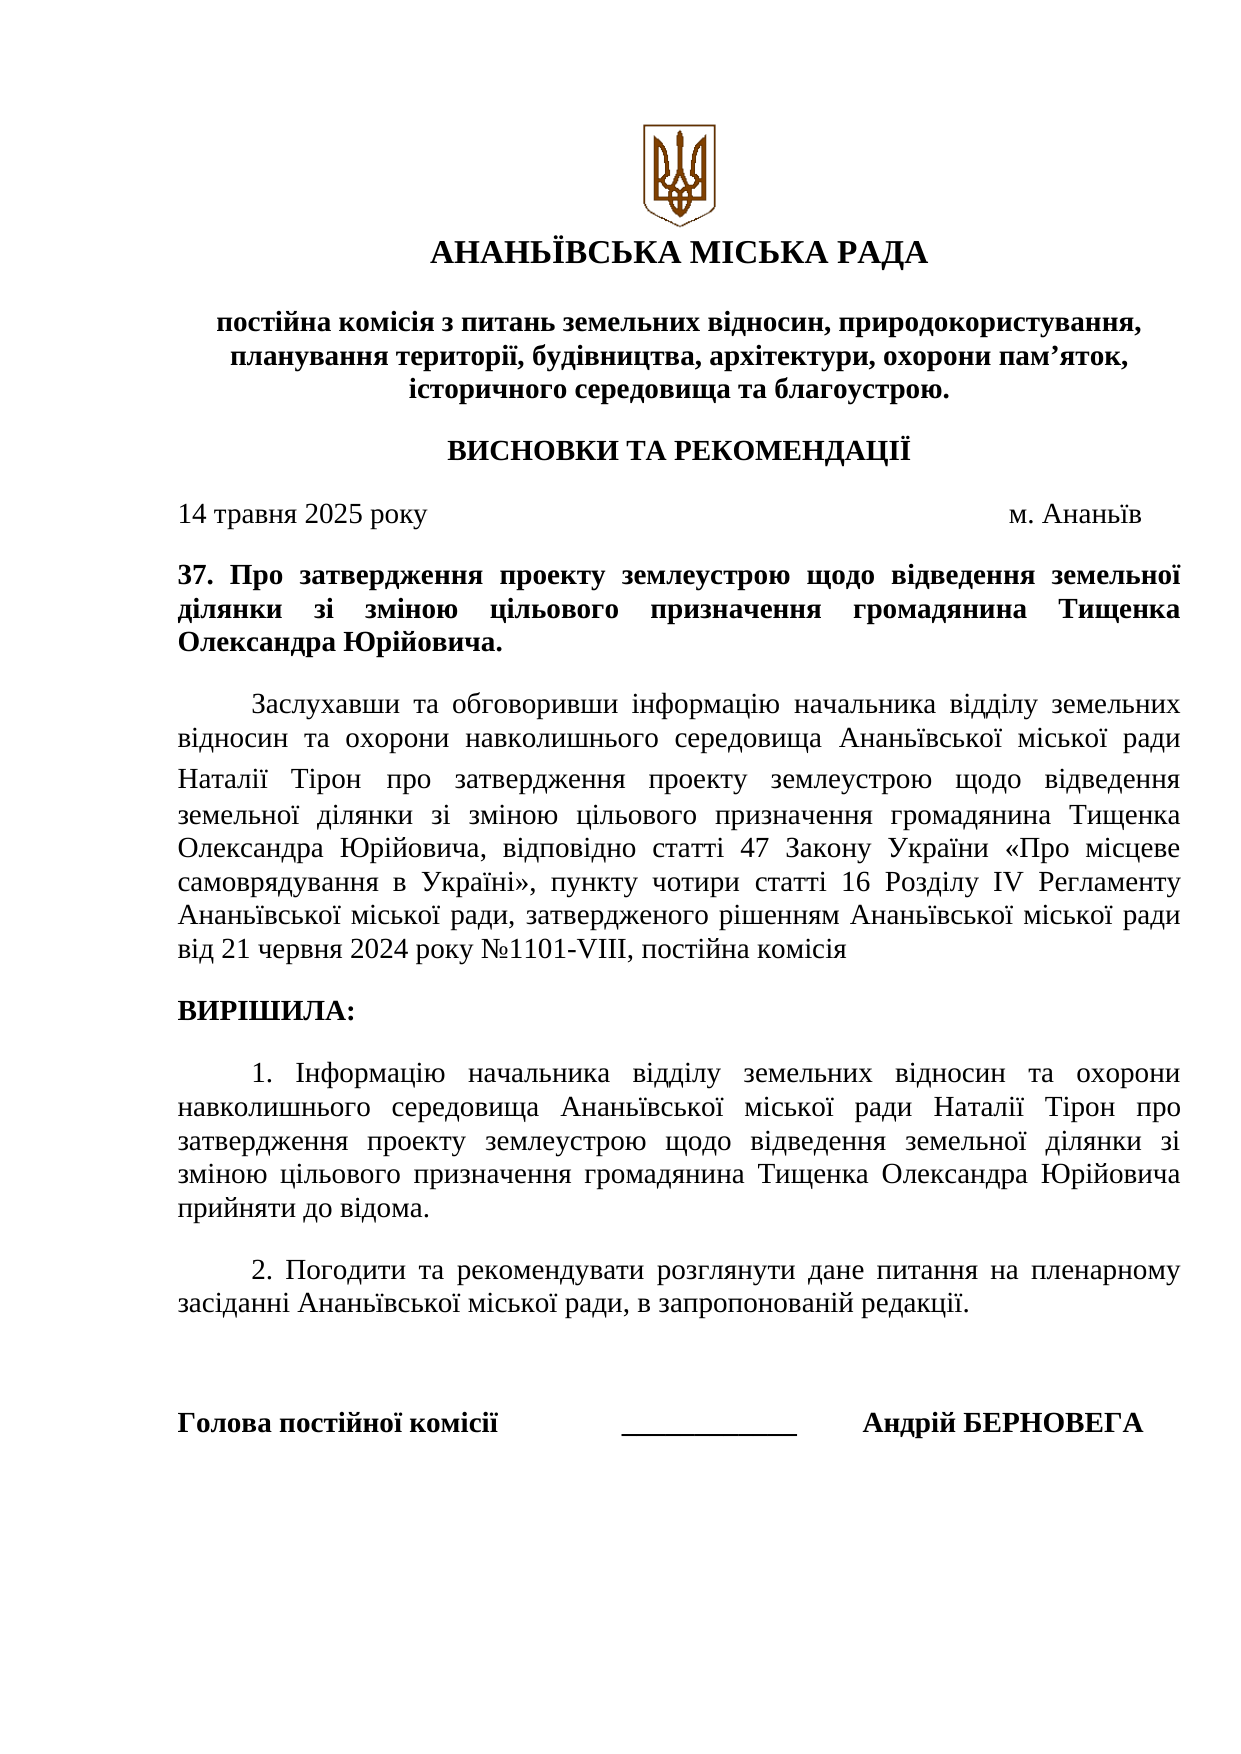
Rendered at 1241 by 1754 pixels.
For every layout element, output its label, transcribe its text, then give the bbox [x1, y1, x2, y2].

text постійна комісія з питань земельних відносин, природокористування, планування території, будівництва, архітектури, охорони пам’яток, історичного середовища та благоустрою. [177, 304, 1181, 405]
text 2. Погодити та рекомендувати розглянути дане питання на пленарному засіданні Ананьївської міської ради, в запропонованій редакції. [177, 1252, 1181, 1319]
text Заслухавши та обговоривши інформацію начальника відділу земельних відносин та охорони навколишнього середовища Ананьївської міської ради Наталії Тірон про затвердження проекту землеустрою щодо відведення земельної ділянки зі зміною цільового призначення громадянина Тищенка Олександра Юрійовича, відповідно статті 47 Закону України «Про місцеве самоврядування в Україні», пункту чотири статті 16 Розділу ІV Регламенту Ананьївської міської ради, затвердженого рішенням Ананьївської міської ради від 21 червня 2024 року №1101-VІІІ, постійна комісія [177, 687, 1181, 964]
text ВИРІШИЛА: [177, 993, 1181, 1027]
text АНАНЬЇВСЬКА МІСЬКА РАДА [177, 232, 1181, 271]
text 14 травня 2025 року м. Ананьїв [177, 496, 1181, 529]
text ВИСНОВКИ ТА РЕКОМЕНДАЦІЇ [177, 433, 1181, 467]
text Голова постійної комісії ____________ Андрій БЕРНОВЕГА [177, 1405, 1181, 1439]
picture [636, 118, 723, 233]
text 37. Про затвердження проекту землеустрою щодо відведення земельної ділянки зі зміною цільового призначення громадянина Тищенка Олександра Юрійовича. [177, 557, 1181, 658]
text 1. Інформацію начальника відділу земельних відносин та охорони навколишнього середовища Ананьївської міської ради Наталії Тірон про затвердження проекту землеустрою щодо відведення земельної ділянки зі зміною цільового призначення громадянина Тищенка Олександра Юрійовича прийняти до відома. [177, 1056, 1181, 1223]
